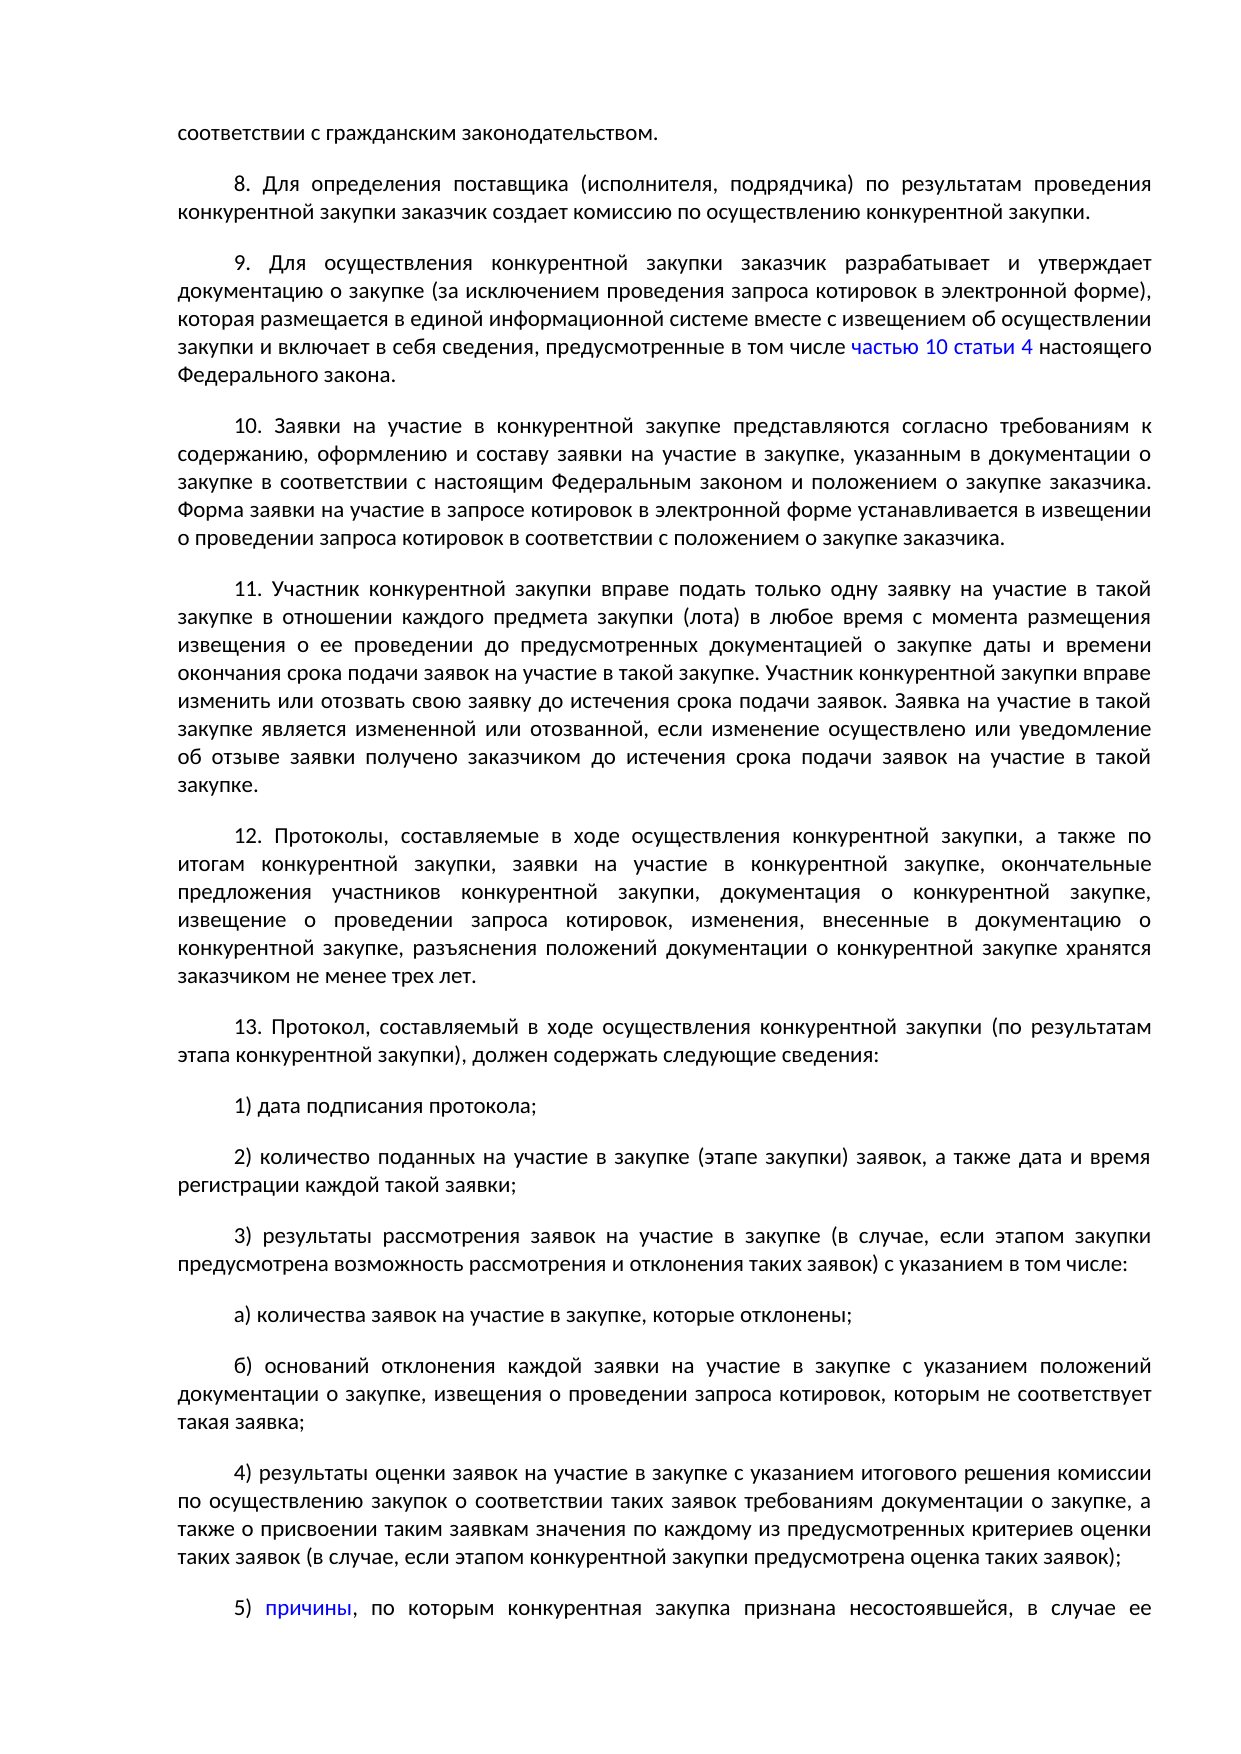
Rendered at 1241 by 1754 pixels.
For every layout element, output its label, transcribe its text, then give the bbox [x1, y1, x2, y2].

text 10. Заявки на участие в конкурентной закупке представляются согласно требованиям к содержанию, оформлению и составу заявки на участие в закупке, указанным в документации о закупке в соответствии с настоящим Федеральным законом и положением о закупке заказчика. Форма заявки на участие в запросе котировок в электронной форме устанавливается в извещении о проведении запроса котировок в соответствии с положением о закупке заказчика. [177, 411, 1152, 551]
text 8. Для определения поставщика (исполнителя, подрядчика) по результатам проведения конкурентной закупки заказчик создает комиссию по осуществлению конкурентной закупки. [177, 169, 1152, 225]
text а) количества заявок на участие в закупке, которые отклонены; [177, 1300, 1152, 1328]
text 11. Участник конкурентной закупки вправе подать только одну заявку на участие в такой закупке в отношении каждого предмета закупки (лота) в любое время с момента размещения извещения о ее проведении до предусмотренных документацией о закупке даты и времени окончания срока подачи заявок на участие в такой закупке. Участник конкурентной закупки вправе изменить или отозвать свою заявку до истечения срока подачи заявок. Заявка на участие в такой закупке является измененной или отозванной, если изменение осуществлено или уведомление об отзыве заявки получено заказчиком до истечения срока подачи заявок на участие в такой закупке. [177, 574, 1152, 798]
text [177, 118, 1152, 146]
text 3) результаты рассмотрения заявок на участие в закупке (в случае, если этапом закупки предусмотрена возможность рассмотрения и отклонения таких заявок) с указанием в том числе: [177, 1221, 1152, 1277]
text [177, 1593, 1152, 1621]
text 9. Для осуществления конкурентной закупки заказчик разрабатывает и утверждает документацию о закупке (за исключением проведения запроса котировок в электронной форме), которая размещается в единой информационной системе вместе с извещением об осуществлении закупки и включает в себя сведения, предусмотренные в том числе частью 10 статьи 4 настоящего Федерального закона. [177, 248, 1152, 388]
text 13. Протокол, составляемый в ходе осуществления конкурентной закупки (по результатам этапа конкурентной закупки), должен содержать следующие сведения: [177, 1012, 1152, 1068]
text 12. Протоколы, составляемые в ходе осуществления конкурентной закупки, а также по итогам конкурентной закупки, заявки на участие в конкурентной закупке, окончательные предложения участников конкурентной закупки, документация о конкурентной закупке, извещение о проведении запроса котировок, изменения, внесенные в документацию о конкурентной закупке, разъяснения положений документации о конкурентной закупке хранятся заказчиком не менее трех лет. [177, 821, 1152, 989]
text б) оснований отклонения каждой заявки на участие в закупке с указанием положений документации о закупке, извещения о проведении запроса котировок, которым не соответствует такая заявка; [177, 1351, 1152, 1435]
text 1) дата подписания протокола; [177, 1091, 1152, 1119]
text 2) количество поданных на участие в закупке (этапе закупки) заявок, а также дата и время регистрации каждой такой заявки; [177, 1142, 1152, 1198]
text 4) результаты оценки заявок на участие в закупке с указанием итогового решения комиссии по осуществлению закупок о соответствии таких заявок требованиям документации о закупке, а также о присвоении таким заявкам значения по каждому из предусмотренных критериев оценки таких заявок (в случае, если этапом конкурентной закупки предусмотрена оценка таких заявок); [177, 1458, 1152, 1570]
